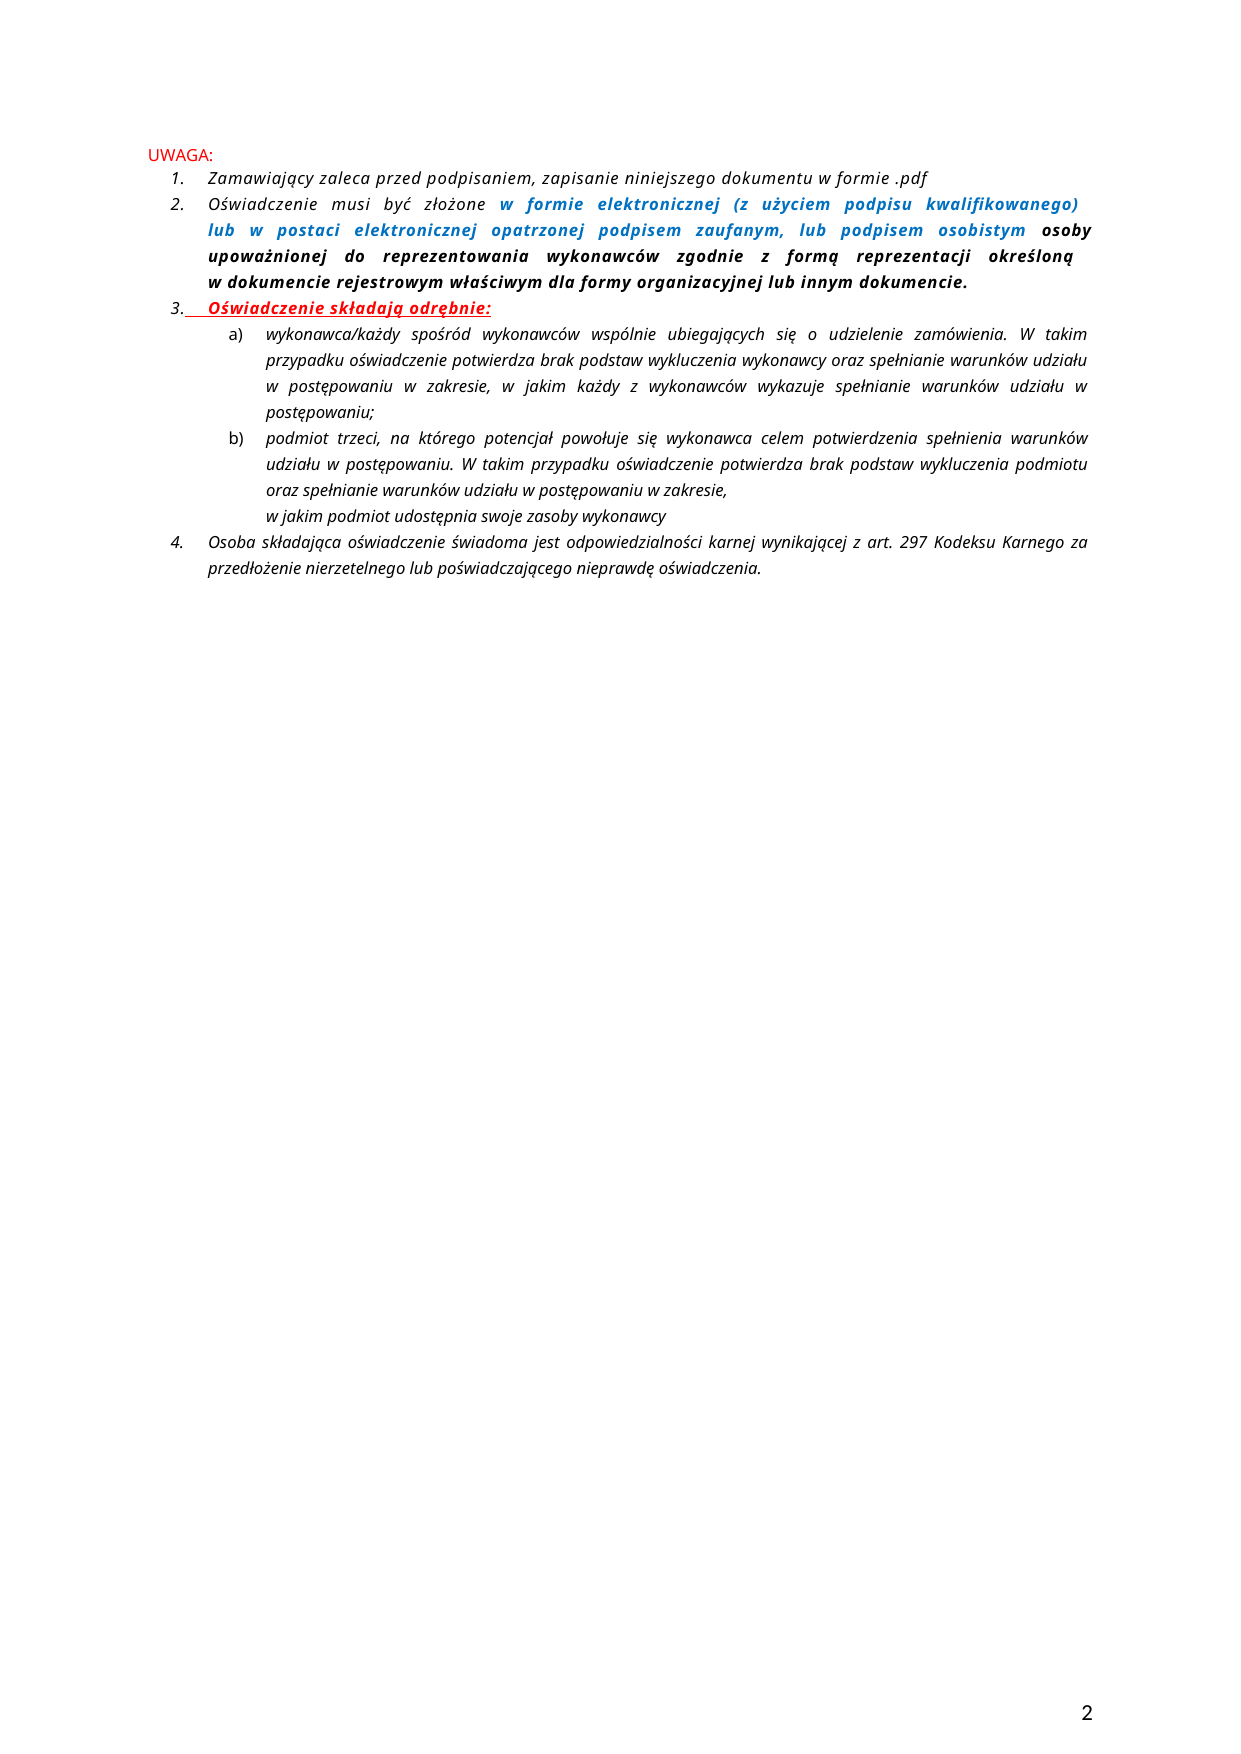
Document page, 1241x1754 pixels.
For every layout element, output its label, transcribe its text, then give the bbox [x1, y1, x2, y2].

list wykonawca/każdy spośród wykonawców wspólnie ubiegających się o udzielenie zamówienia. W takim przypadku oświadczenie potwierdza brak podstaw wykluczenia wykonawcy oraz spełnianie warunków udziału w postępowaniu w zakresie, w jakim każdy z wykonawców wykazuje spełnianie warunków udziału w postępowaniu; [228, 323, 1091, 423]
list Oświadczenie składają odrębnie: [170, 297, 1093, 319]
text w jakim podmiot udostępnia swoje zasoby wykonawcy [266, 505, 1091, 528]
list Osoba składająca oświadczenie świadoma jest odpowiedzialności karnej wynikającej z art. 297 Kodeksu Karnego za przedłożenie nierzetelnego lub poświadczającego nieprawdę oświadczenia. [170, 531, 1091, 580]
list podmiot trzeci, na którego potencjał powołuje się wykonawca celem potwierdzenia spełnienia warunków udziału w postępowaniu. W takim przypadku oświadczenie potwierdza brak podstaw wykluczenia podmiotu oraz spełnianie warunków udziału w postępowaniu w zakresie, [228, 427, 1091, 502]
list Oświadczenie musi być złożone w formie elektronicznej (z użyciem podpisu kwalifikowanego) lub w postaci elektronicznej opatrzonej podpisem zaufanym, lub podpisem osobistym osoby upoważnionej do reprezentowania wykonawców zgodnie z formą reprezentacji określoną w dokumencie rejestrowym właściwym dla formy organizacyjnej lub innym dokumencie. [170, 192, 1093, 293]
list Zamawiający zaleca przed podpisaniem, zapisanie niniejszego dokumentu w formie .pdf [170, 166, 1093, 189]
text UWAGA: [148, 144, 1093, 166]
